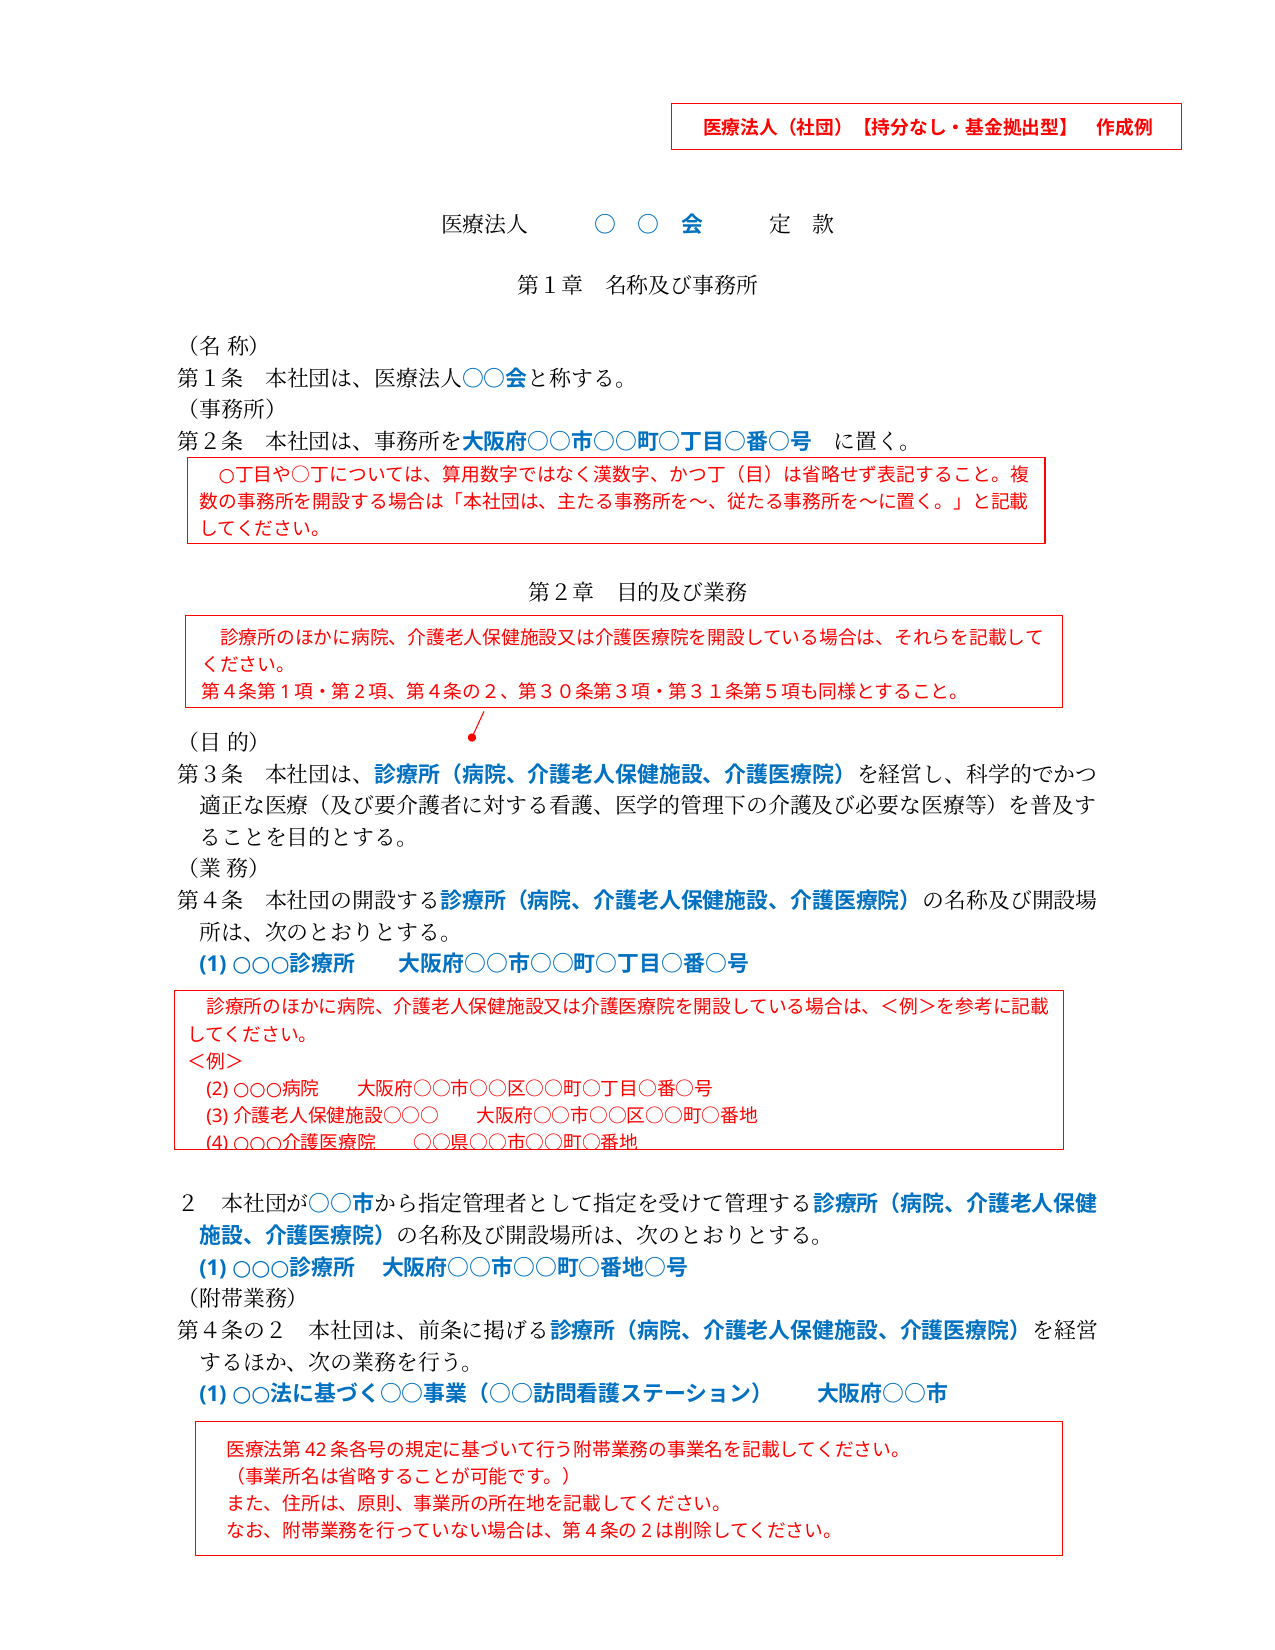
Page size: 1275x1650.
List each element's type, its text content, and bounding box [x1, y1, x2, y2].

text (1) ○○○診療所 大阪府○○市○○町○番地○号 [199, 1250, 1098, 1282]
text 第３条 本社団は、診療所（病院、介護老人保健施設、介護医療院）を経営し、科学的でかつ適正な医療（及び要介護者に対する看護、医学的管理下の介護及び必要な医療等）を普及することを目的とする。 [177, 757, 1098, 852]
text 第４条 本社団の開設する診療所（病院、介護老人保健施設、介護医療院）の名称及び開設場所は、次のとおりとする。 [177, 883, 1098, 946]
text 第２条 本社団は、事務所を大阪府○○市○○町○丁目○番○号 に置く。 [177, 424, 1098, 456]
text 第２章 目的及び業務 [177, 575, 1098, 606]
text (1) ○○○診療所 大阪府○○市○○町○丁目○番○号 [199, 946, 1098, 978]
text 第４条の２ 本社団は、前条に掲げる診療所（病院、介護老人保健施設、介護医療院）を経営するほか、次の業務を行う。 [177, 1313, 1098, 1376]
text 第１条 本社団は、医療法人○○会と称する。 [177, 361, 1098, 393]
text （附帯業務） [177, 1282, 1098, 1313]
text 第１章 名称及び事務所 [177, 268, 1098, 300]
text （名 称） [177, 329, 1098, 361]
text ２ 本社団が○○市から指定管理者として指定を受けて管理する診療所（病院、介護老人保健施設、介護医療院）の名称及び開設場所は、次のとおりとする。 [177, 1186, 1098, 1250]
text （事務所） [177, 393, 1098, 424]
text 医療法人 ○ ○ 会 定 款 [177, 207, 1098, 238]
text （業 務） [177, 852, 1098, 883]
text (1) ○○法に基づく○○事業（○○訪問看護ステーション） 大阪府○○市 [199, 1376, 1098, 1408]
text （目 的） [177, 726, 1098, 757]
